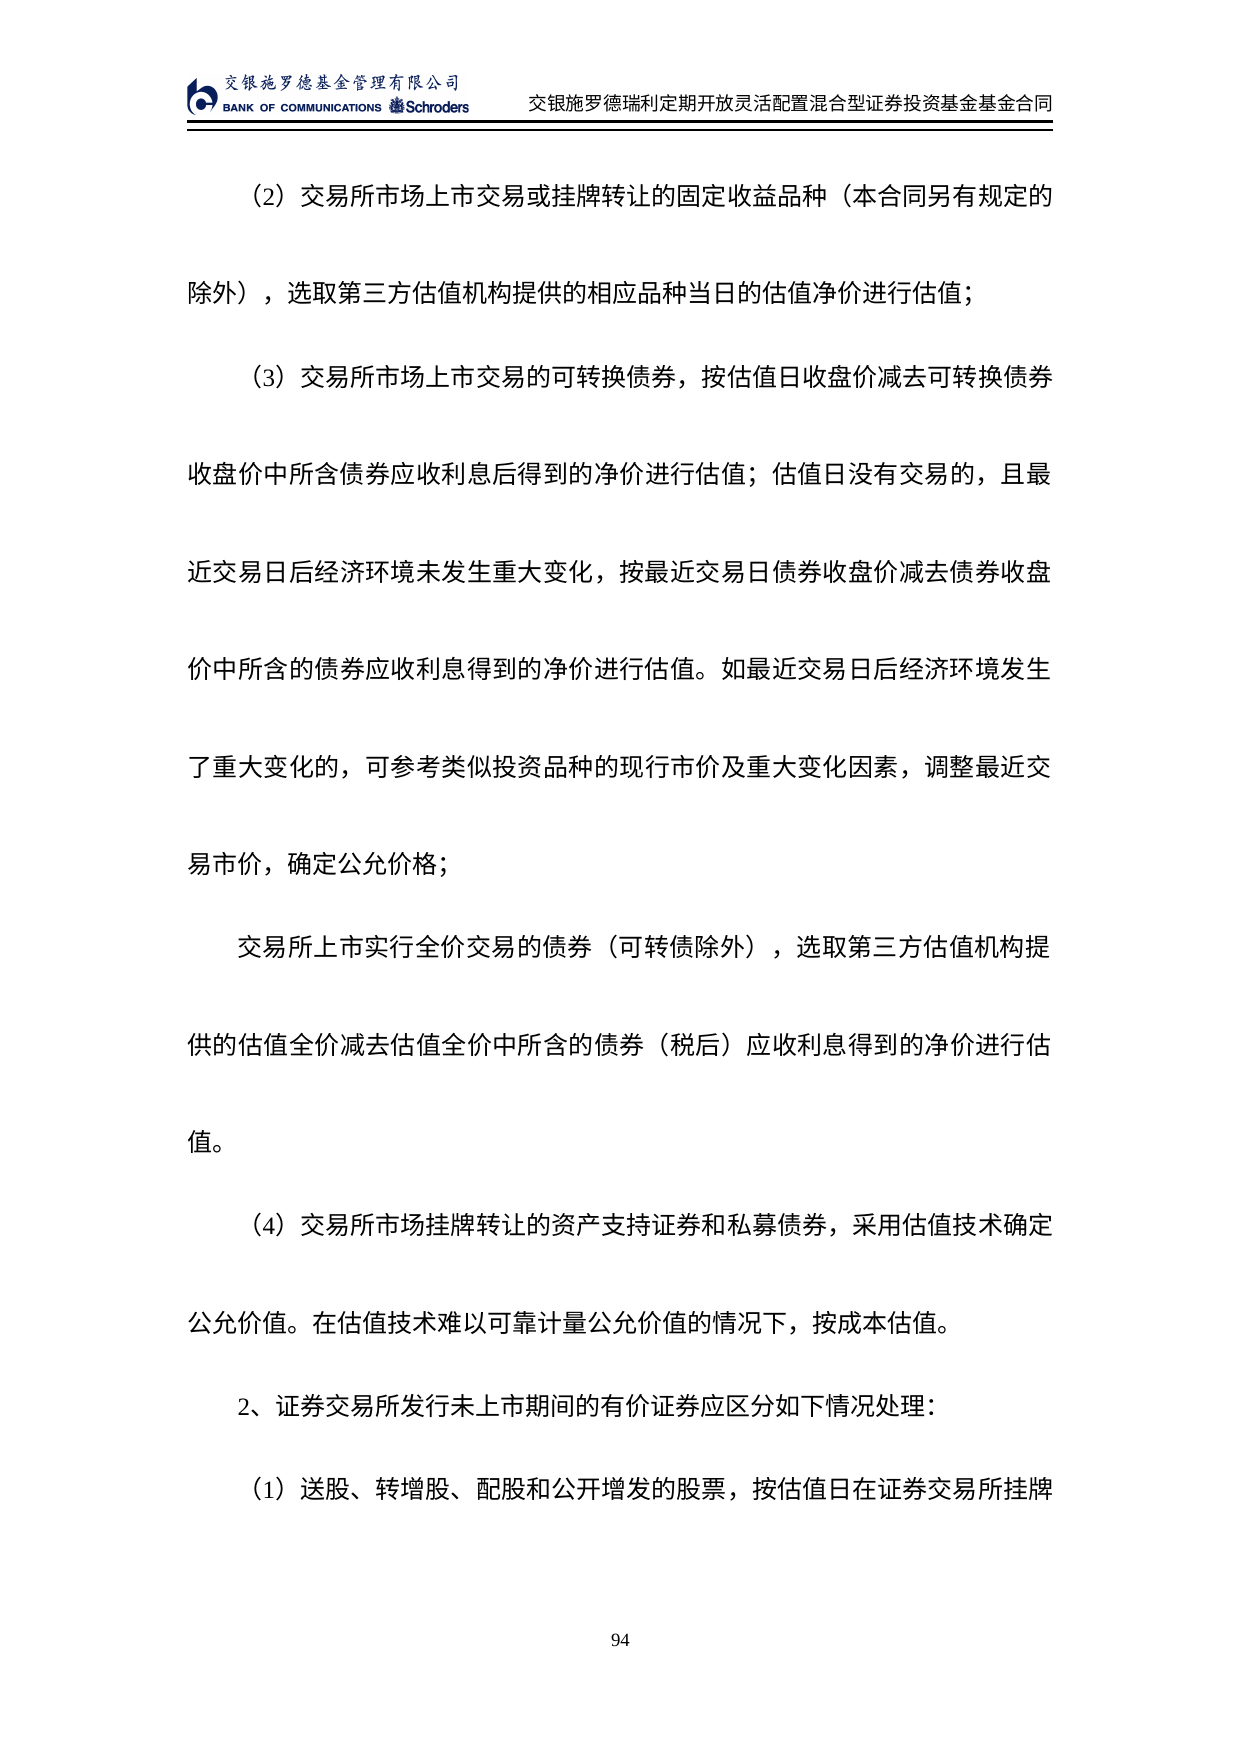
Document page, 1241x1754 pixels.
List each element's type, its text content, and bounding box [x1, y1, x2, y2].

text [187, 1455, 1053, 1520]
text （2）交易所市场上市交易或挂牌转让的固定收益品种（本合同另有规定的除外），选取第三方估值机构提供的相应品种当日的估值净价进行估值； [187, 162, 1053, 324]
text 2、证券交易所发行未上市期间的有价证券应区分如下情况处理： [187, 1372, 1053, 1437]
text 交易所上市实行全价交易的债券（可转债除外），选取第三方估值机构提供的估值全价减去估值全价中所含的债券（税后）应收利息得到的净价进行估值。 [187, 913, 1053, 1173]
text （4）交易所市场挂牌转让的资产支持证券和私募债券，采用估值技术确定公允价值。在估值技术难以可靠计量公允价值的情况下，按成本估值。 [187, 1191, 1053, 1354]
text （3）交易所市场上市交易的可转换债券，按估值日收盘价减去可转换债券收盘价中所含债券应收利息后得到的净价进行估值；估值日没有交易的，且最近交易日后经济环境未发生重大变化，按最近交易日债券收盘价减去债券收盘价中所含的债券应收利息得到的净价进行估值。如最近交易日后经济环境发生了重大变化的，可参考类似投资品种的现行市价及重大变化因素，调整最近交易市价，确定公允价格； [187, 343, 1053, 895]
picture [187, 74, 469, 115]
